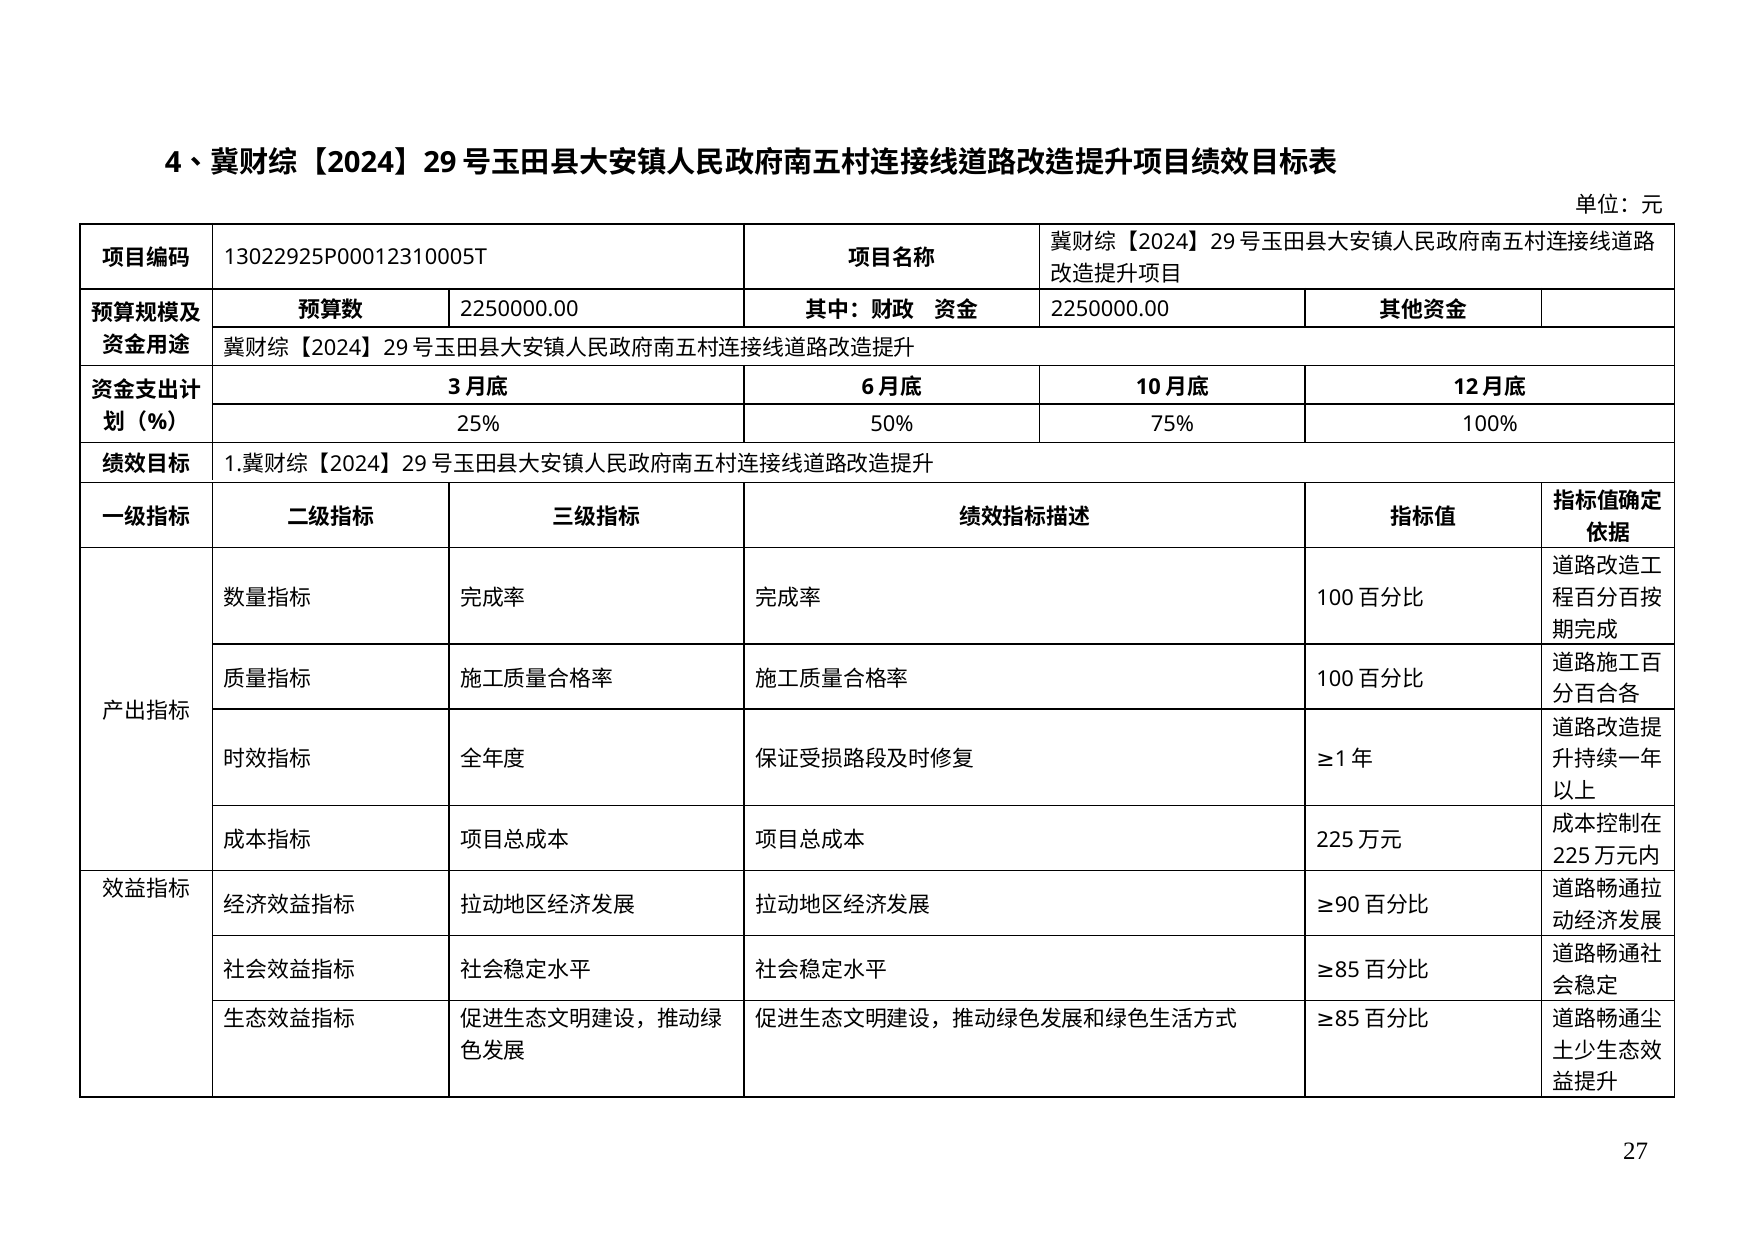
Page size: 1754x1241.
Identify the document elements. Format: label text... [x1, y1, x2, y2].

table_cell 拉动地区经济发展 [450, 871, 743, 934]
table_cell 保证受损路段及时修复 [745, 710, 1304, 805]
table_cell 项目总成本 [745, 806, 1304, 870]
table_cell 10月底 [1040, 366, 1304, 403]
table_header 二级指标 [213, 483, 448, 547]
table_cell 施工质量合格率 [450, 645, 743, 708]
table_cell 预算数 [213, 290, 448, 326]
table_cell 数量指标 [213, 548, 448, 643]
table_cell ≥1年 [1306, 710, 1541, 805]
table_cell 资金支出计划（%） [81, 366, 212, 442]
table_cell 预算规模及资金用途 [81, 290, 212, 365]
table_cell ≥85百分比 [1306, 1001, 1541, 1096]
table_cell 质量指标 [213, 645, 448, 708]
table_cell 拉动地区经济发展 [745, 871, 1304, 934]
table_cell 100百分比 [1306, 548, 1541, 643]
table_cell 2250000.00 [1040, 290, 1304, 326]
table_cell 50% [745, 405, 1039, 442]
table_cell 其中：财政 资金 [745, 290, 1039, 326]
table_cell 道路畅通社会稳定 [1542, 936, 1674, 999]
table_cell 社会效益指标 [213, 936, 448, 999]
table_cell 13022925P00012310005T [213, 225, 743, 288]
table_cell 冀财综【2024】29号玉田县大安镇人民政府南五村连接线道路改造提升 [213, 328, 1674, 365]
table_cell 完成率 [450, 548, 743, 643]
table_cell 道路畅通尘土少生态效益提升 [1542, 1001, 1674, 1096]
table_cell 25% [213, 405, 743, 442]
table_cell 100百分比 [1306, 645, 1541, 708]
table_cell 经济效益指标 [213, 871, 448, 934]
table_cell 道路改造提升持续一年以上 [1542, 710, 1674, 805]
table_header 一级指标 [81, 483, 212, 547]
table_cell 3月底 [213, 366, 743, 403]
table_cell 成本指标 [213, 806, 448, 870]
table_cell 效益指标 [81, 871, 212, 1096]
table_cell 75% [1040, 405, 1304, 442]
table_cell 其他资金 [1306, 290, 1541, 326]
table_cell 1.冀财综【2024】29号玉田县大安镇人民政府南五村连接线道路改造提升 [213, 443, 1674, 480]
table_cell 225万元 [1306, 806, 1541, 870]
table_cell ≥85百分比 [1306, 936, 1541, 999]
table_cell 道路畅通拉动经济发展 [1542, 871, 1674, 934]
table_header 绩效指标描述 [745, 483, 1304, 547]
table_header 三级指标 [450, 483, 743, 547]
table_cell 全年度 [450, 710, 743, 805]
table_header 单位：元 [81, 183, 1674, 223]
table_cell ≥90百分比 [1306, 871, 1541, 934]
table_cell 完成率 [745, 548, 1304, 643]
table_cell 项目名称 [745, 225, 1039, 288]
table_cell 成本控制在225万元内 [1542, 806, 1674, 870]
table_cell 促进生态文明建设，推动绿色发展和绿色生活方式 [745, 1001, 1304, 1096]
table_cell 项目编码 [81, 225, 212, 288]
table_cell 产出指标 [81, 548, 212, 870]
table_cell 12月底 [1306, 366, 1674, 403]
table_cell 生态效益指标 [213, 1001, 448, 1096]
table_cell 6月底 [745, 366, 1039, 403]
table_cell [1542, 290, 1674, 326]
table_cell 时效指标 [213, 710, 448, 805]
table_cell 绩效目标 [81, 443, 212, 480]
table_cell 项目总成本 [450, 806, 743, 870]
table_cell 促进生态文明建设，推动绿色发展 [450, 1001, 743, 1096]
table_cell 2250000.00 [450, 290, 743, 326]
table_header 指标值 [1306, 483, 1541, 547]
table_header 指标值确定依据 [1542, 483, 1674, 547]
table_cell 社会稳定水平 [450, 936, 743, 999]
table_cell 冀财综【2024】29号玉田县大安镇人民政府南五村连接线道路改造提升项目 [1040, 225, 1674, 288]
table_cell 道路改造工程百分百按期完成 [1542, 548, 1674, 643]
table_cell 100% [1306, 405, 1674, 442]
table_cell 道路施工百分百合各 [1542, 645, 1674, 708]
text 4、冀财综【2024】29号玉田县大安镇人民政府南五村连接线道路改造提升项目绩效目标表 [106, 142, 1648, 181]
table_cell 施工质量合格率 [745, 645, 1304, 708]
table_cell 社会稳定水平 [745, 936, 1304, 999]
